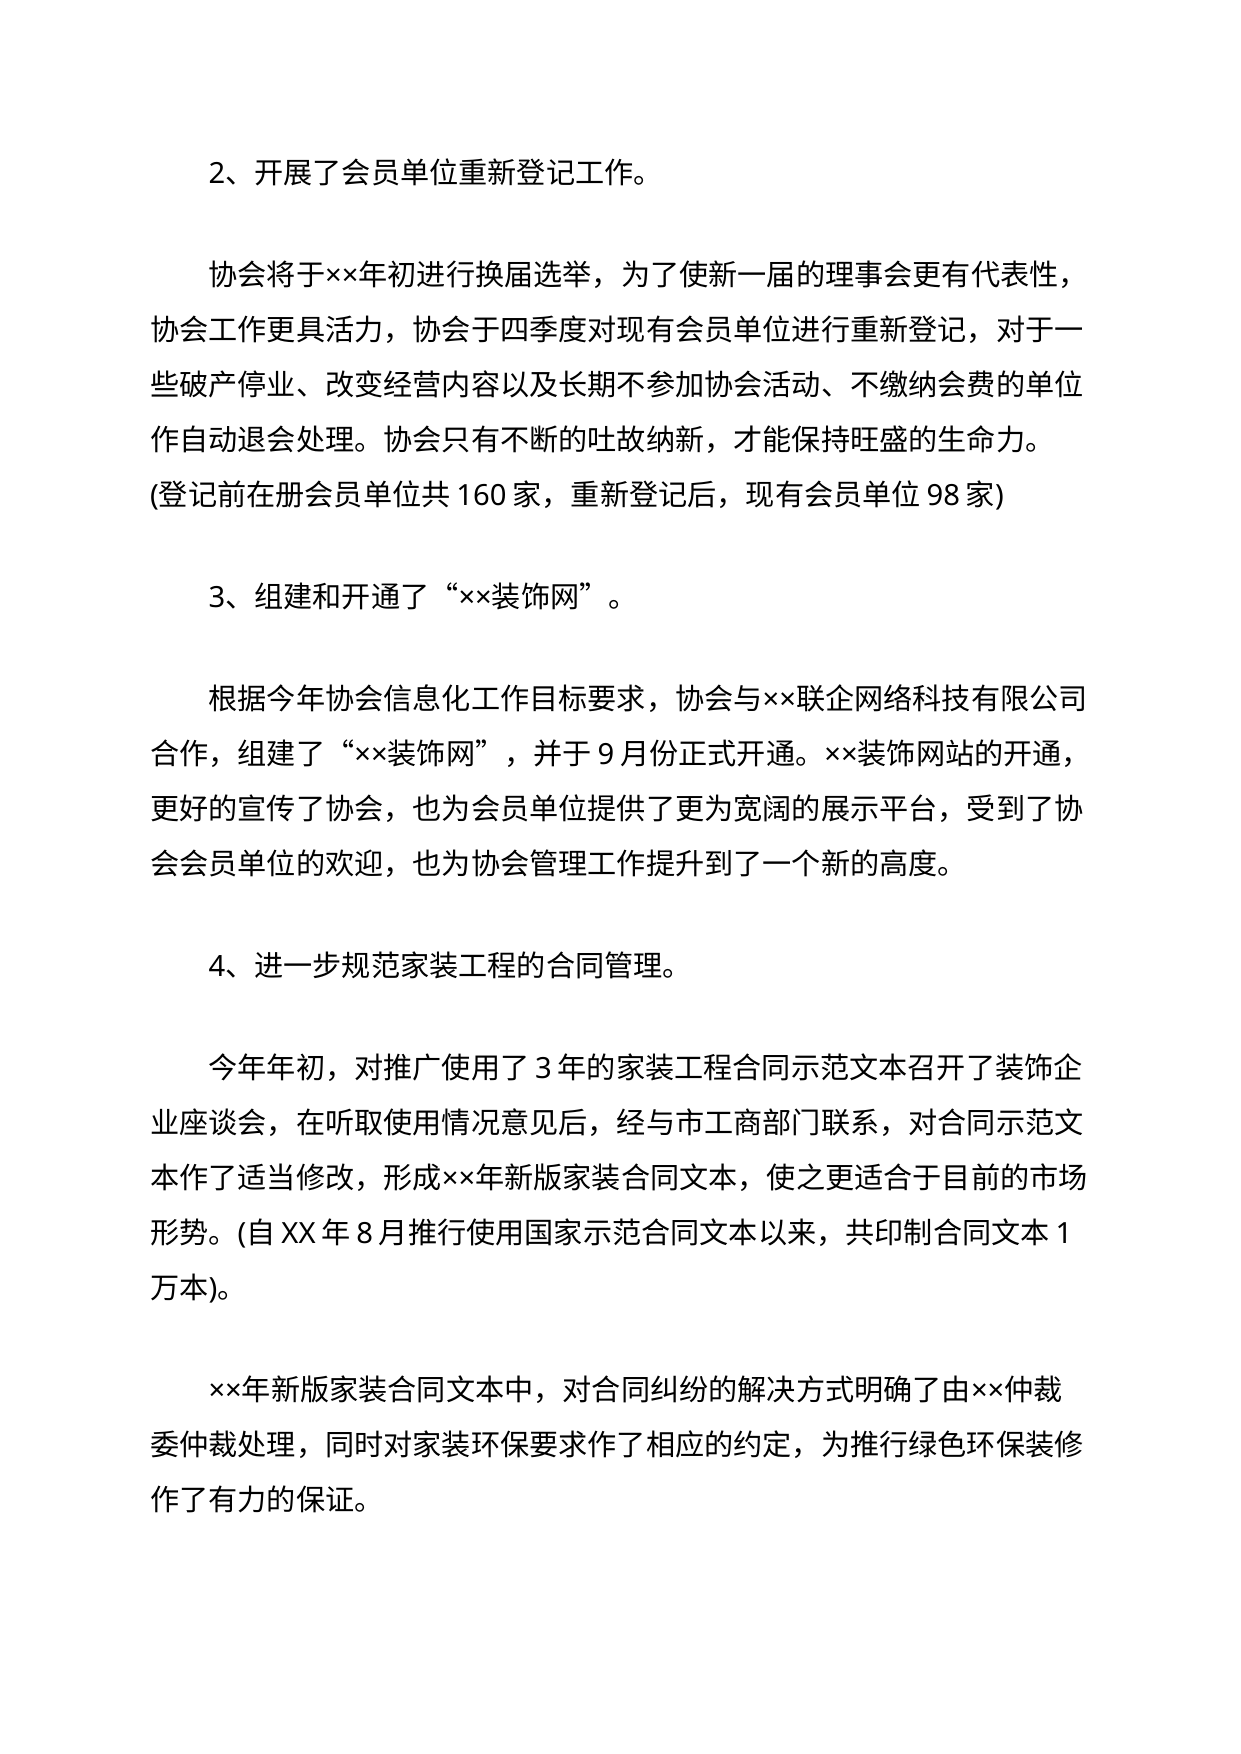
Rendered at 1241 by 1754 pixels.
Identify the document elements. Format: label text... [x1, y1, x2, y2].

text 4、进一步规范家装工程的合同管理。 [150, 942, 1090, 985]
text 3、组建和开通了“××装饰网”。 [150, 574, 1090, 616]
text 根据今年协会信息化工作目标要求，协会与××联企网络科技有限公司合作，组建了“××装饰网”，并于9月份正式开通。××装饰网站的开通，更好的宣传了协会，也为会员单位提供了更为宽阔的展示平台，受到了协会会员单位的欢迎，也为协会管理工作提升到了一个新的高度。 [150, 676, 1090, 883]
text ××年新版家装合同文本中，对合同纠纷的解决方式明确了由××仲裁委仲裁处理，同时对家装环保要求作了相应的约定，为推行绿色环保装修作了有力的保证。 [150, 1366, 1090, 1518]
text 2、开展了会员单位重新登记工作。 [150, 150, 1090, 192]
text 今年年初，对推广使用了3年的家装工程合同示范文本召开了装饰企业座谈会，在听取使用情况意见后，经与市工商部门联系，对合同示范文本作了适当修改，形成××年新版家装合同文本，使之更适合于目前的市场形势。(自XX年8月推行使用国家示范合同文本以来，共印制合同文本1万本)。 [150, 1044, 1090, 1307]
text 协会将于××年初进行换届选举，为了使新一届的理事会更有代表性，协会工作更具活力，协会于四季度对现有会员单位进行重新登记，对于一些破产停业、改变经营内容以及长期不参加协会活动、不缴纳会费的单位作自动退会处理。协会只有不断的吐故纳新，才能保持旺盛的生命力。(登记前在册会员单位共160家，重新登记后，现有会员单位98家) [150, 252, 1090, 514]
